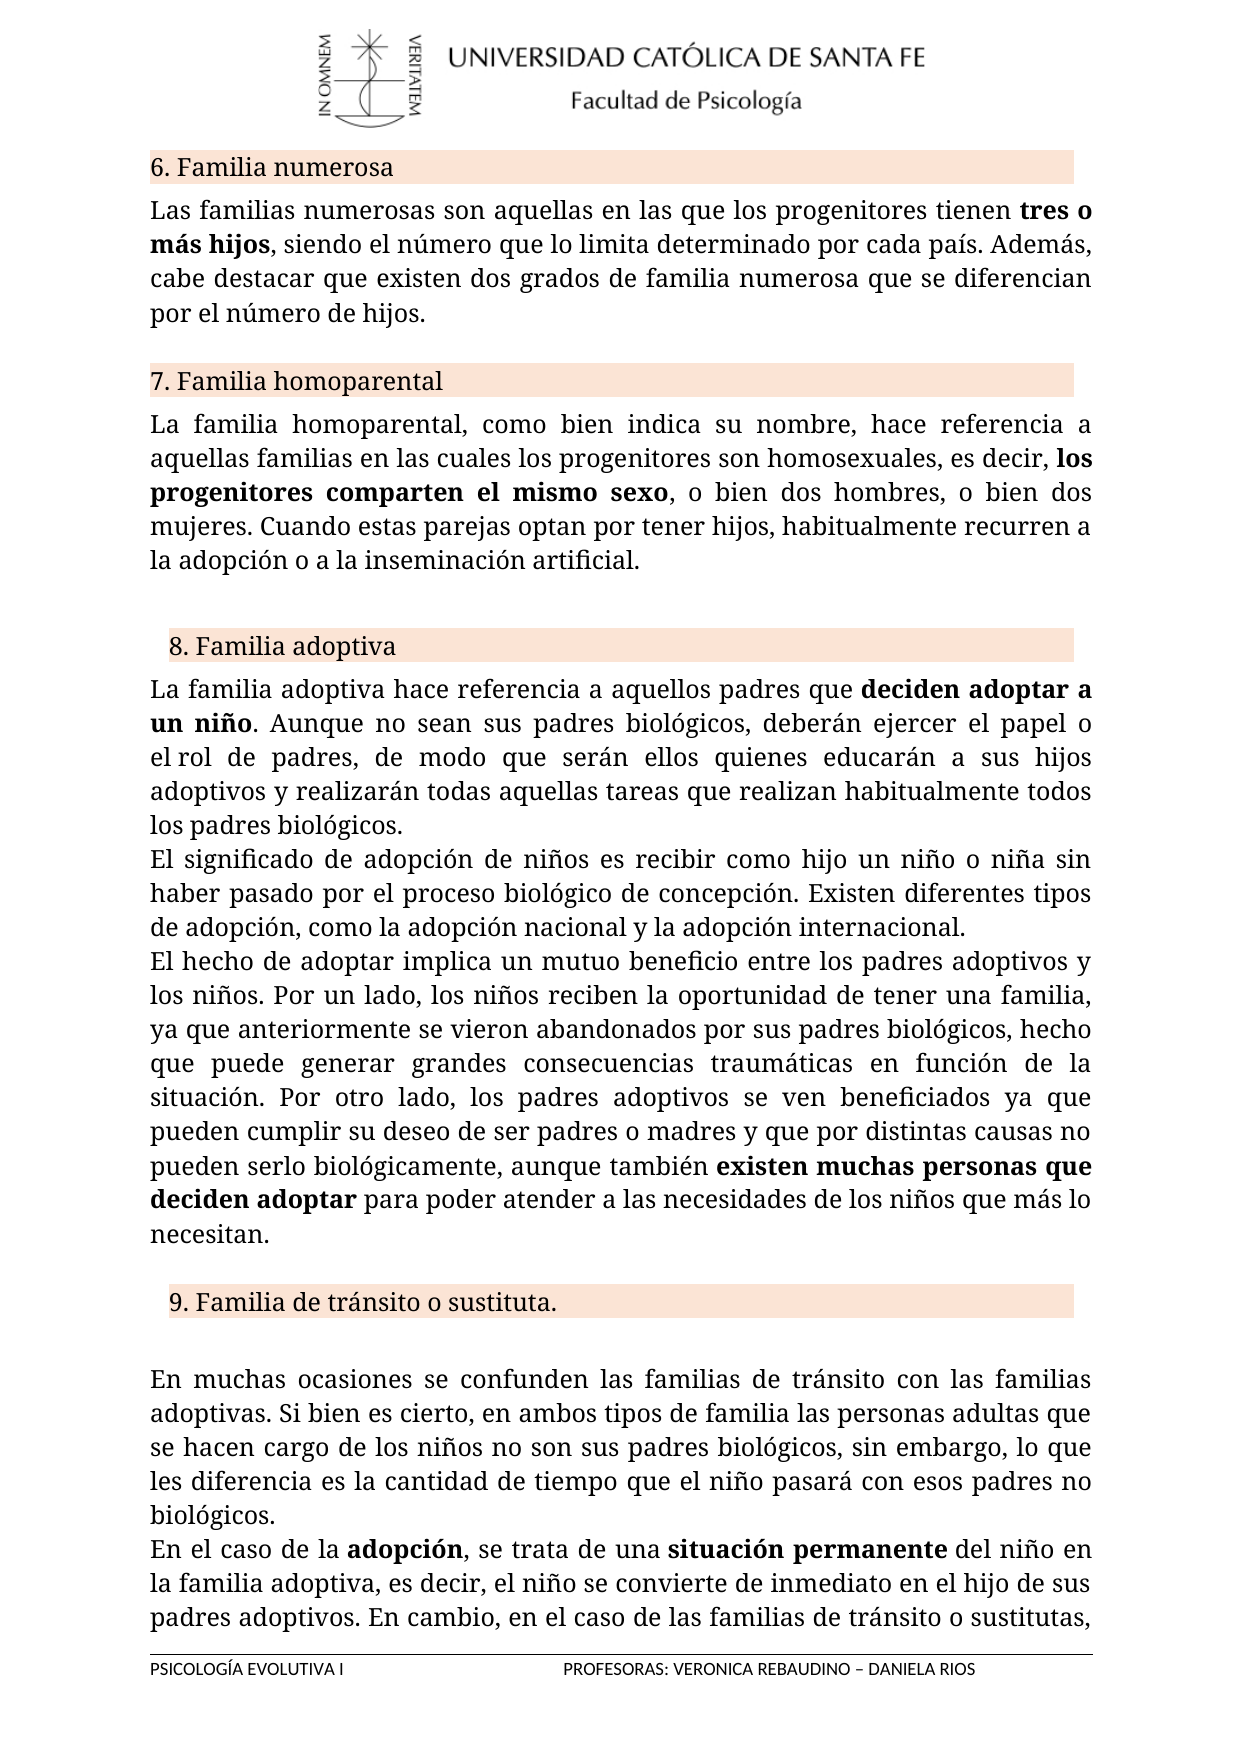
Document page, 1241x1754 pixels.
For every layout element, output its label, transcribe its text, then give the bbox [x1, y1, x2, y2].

text El hecho de adoptar implica un mutuo beneficio entre los padres adoptivos y los niños. Por un lado, los niños reciben la oportunidad de tener una familia, ya que anteriormente se vieron abandonados por sus padres biológicos, hecho que puede generar grandes consecuencias traumáticas en función de la situación. Por otro lado, los padres adoptivos se ven beneficiados ya que pueden cumplir su deseo de ser padres o madres y que por distintas causas no pueden serlo biológicamente, aunque también existen muchas personas que deciden adoptar para poder atender a las necesidades de los niños que más lo necesitan. [150, 944, 1093, 1250]
picture [318, 29, 925, 128]
text En muchas ocasiones se confunden las familias de tránsito con las familias adoptivas. Si bien es cierto, en ambos tipos de familia las personas adultas que se hacen cargo de los niños no son sus padres biológicos, sin embargo, lo que les diferencia es la cantidad de tiempo que el niño pasará con esos padres no biológicos. [150, 1361, 1093, 1532]
text El significado de adopción de niños es recibir como hijo un niño o niña sin haber pasado por el proceso biológico de concepción. Existen diferentes tipos de adopción, como la adopción nacional y la adopción internacional. [150, 842, 1093, 944]
subtitle 9. Familia de tránsito o sustituta. [169, 1284, 1074, 1318]
text La familia homoparental, como bien indica su nombre, hace referencia a aquellas familias en las cuales los progenitores son homosexuales, es decir, los progenitores comparten el mismo sexo, o bien dos hombres, o bien dos mujeres. Cuando estas parejas optan por tener hijos, habitualmente recurren a la adopción o a la inseminación artificial. [150, 406, 1093, 577]
subtitle 7. Familia homoparental [150, 363, 1074, 397]
text La familia adoptiva hace referencia a aquellos padres que deciden adoptar a un niño. Aunque no sean sus padres biológicos, deberán ejercer el papel o el rol de padres, de modo que serán ellos quienes educarán a sus hijos adoptivos y realizarán todas aquellas tareas que realizan habitualmente todos los padres biológicos. [150, 671, 1093, 842]
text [150, 1532, 1093, 1634]
subtitle 6. Familia numerosa [150, 150, 1074, 184]
text Las familias numerosas son aquellas en las que los progenitores tienen tres o más hijos, siendo el número que lo limita determinado por cada país. Además, cabe destacar que existen dos grados de familia numerosa que se diferencian por el número de hijos. [150, 193, 1093, 329]
subtitle 8. Familia adoptiva [169, 628, 1074, 662]
